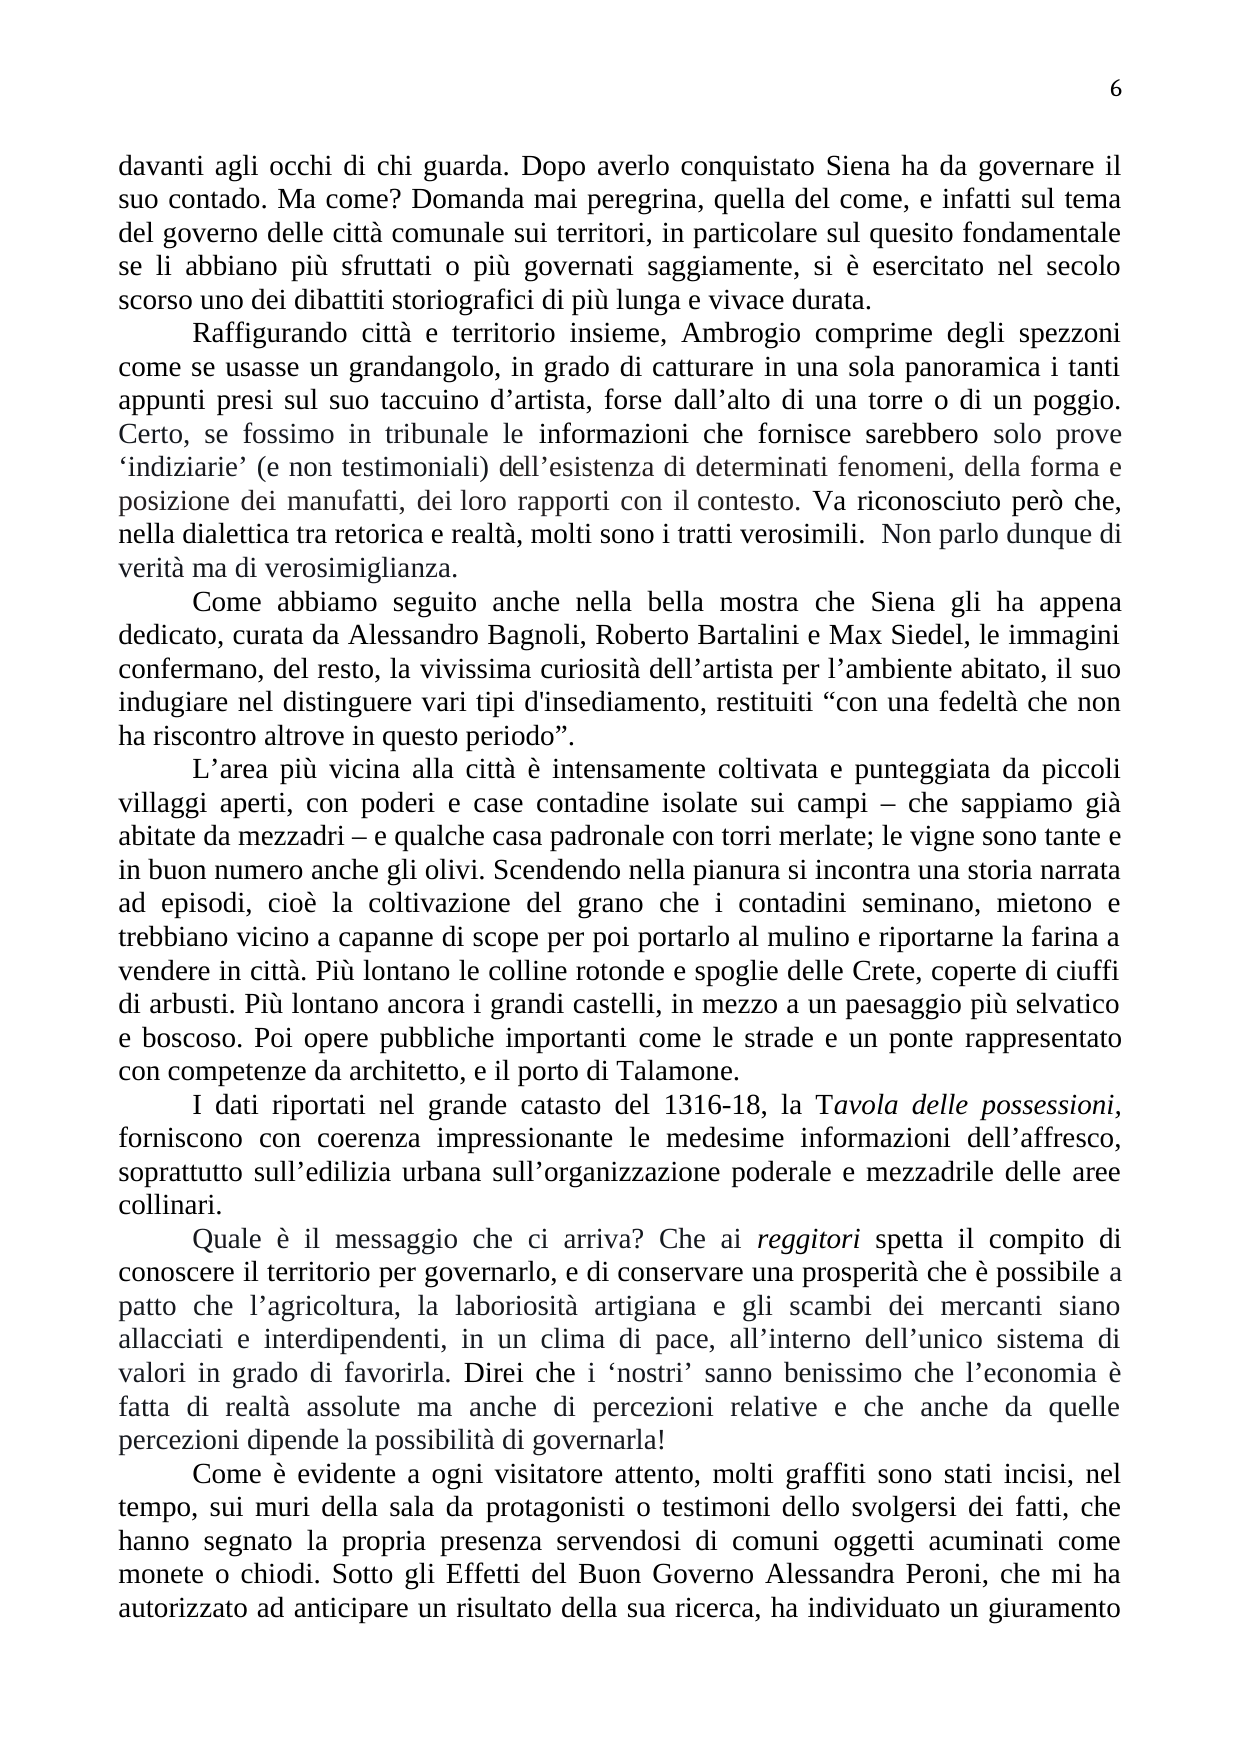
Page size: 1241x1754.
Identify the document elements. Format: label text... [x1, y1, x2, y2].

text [118, 148, 1122, 315]
text I dati riportati nel grande catasto del 1316-18, la Tavola delle possessioni, forniscono con coerenza impressionante le medesime informazioni dell’affresco, soprattutto sull’edilizia urbana sull’organizzazione poderale e mezzadrile delle aree collinari. [118, 1087, 1122, 1221]
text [118, 1456, 1122, 1623]
text L’area più vicina alla città è intensamente coltivata e punteggiata da piccoli villaggi aperti, con poderi e case contadine isolate sui campi – che sappiamo già abitate da mezzadri – e qualche casa padronale con torri merlate; le vigne sono tante e in buon numero anche gli olivi. Scendendo nella pianura si incontra una storia narrata ad episodi, cioè la coltivazione del grano che i contadini seminano, mietono e trebbiano vicino a capanne di scope per poi portarlo al mulino e riportarne la farina a vendere in città. Più lontano le colline rotonde e spoglie delle Crete, coperte di ciuffi di arbusti. Più lontano ancora i grandi castelli, in mezzo a un paesaggio più selvatico e boscoso. Poi opere pubbliche importanti come le strade e un ponte rappresentato con competenze da architetto, e il porto di Talamone. [118, 751, 1122, 1087]
text Come abbiamo seguito anche nella bella mostra che Siena gli ha appena dedicato, curata da Alessandro Bagnoli, Roberto Bartalini e Max Siedel, le immagini confermano, del resto, la vivissima curiosità dell’artista per l’ambiente abitato, il suo indugiare nel distinguere vari tipi d'insediamento, restituiti “con una fedeltà che non ha riscontro altrove in questo periodo”. [118, 584, 1122, 751]
text Quale è il messaggio che ci arriva? Che ai reggitori spetta il compito di conoscere il territorio per governarlo, e di conservare una prosperità che è possibile a patto che l’agricoltura, la laboriosità artigiana e gli scambi dei mercanti siano allacciati e interdipendenti, in un clima di pace, all’interno dell’unico sistema di valori in grado di favorirla. Direi che i ‘nostri’ sanno benissimo che l’economia è fatta di realtà assolute ma anche di percezioni relative e che anche da quelle percezioni dipende la possibilità di governarla! [118, 1221, 1122, 1456]
text Raffigurando città e territorio insieme, Ambrogio comprime degli spezzoni come se usasse un grandangolo, in grado di catturare in una sola panoramica i tanti appunti presi sul suo taccuino d’artista, forse dall’alto di una torre o di un poggio. Certo, se fossimo in tribunale le informazioni che fornisce sarebbero solo prove ‘indiziarie’ (e non testimoniali) dell’esistenza di determinati fenomeni, della forma e posizione dei manufatti, dei loro rapporti con il contesto. Va riconosciuto però che, nella dialettica tra retorica e realtà, molti sono i tratti verosimili. Non parlo dunque di verità ma di verosimiglianza. [118, 315, 1122, 584]
